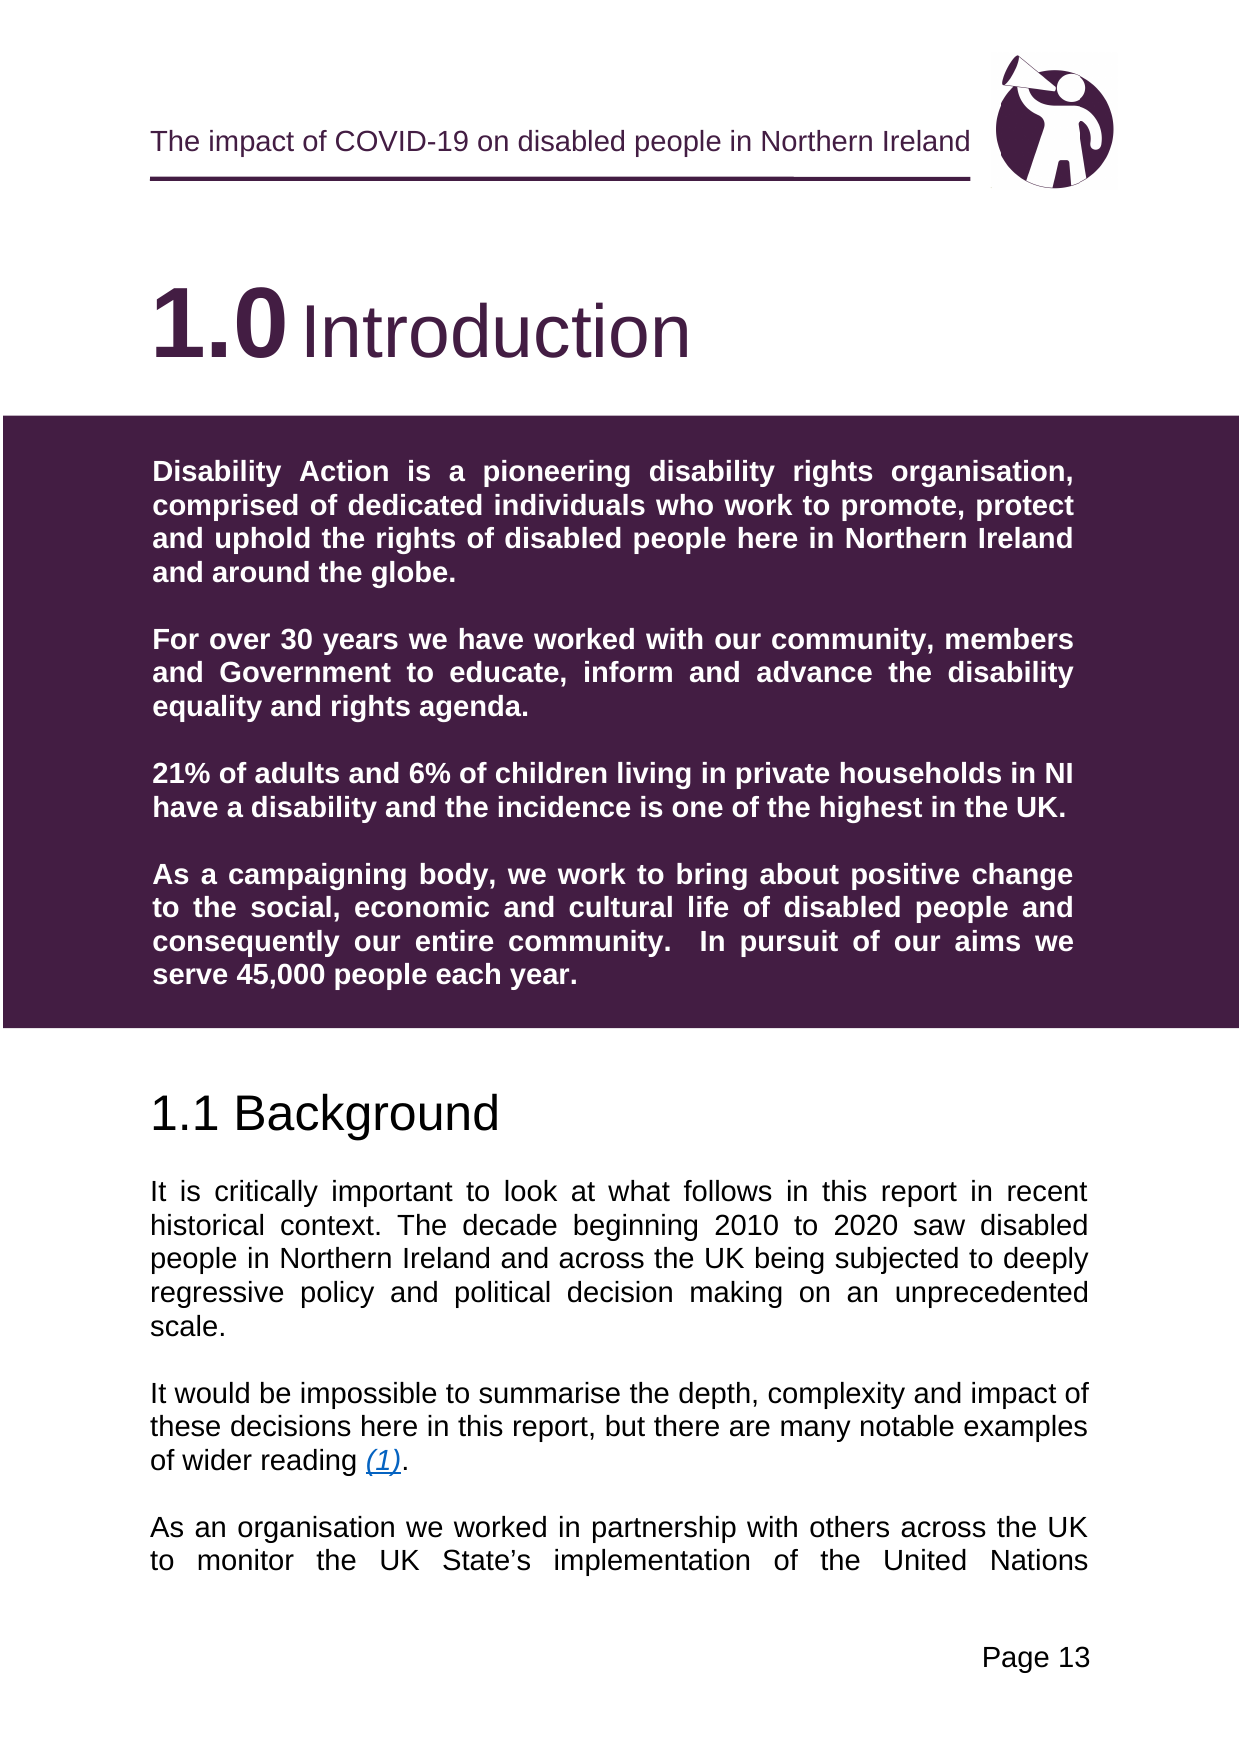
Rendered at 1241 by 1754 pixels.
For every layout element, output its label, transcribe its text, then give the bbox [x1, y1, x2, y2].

text It is critically important to look at what follows in this report in recent historical context. The decade beginning 2010 to 2020 saw disabled people in Northern Ireland and across the UK being subjected to deeply regressive policy and political decision making on an unprecedented scale. [150, 1174, 1090, 1342]
text 1.0 Introduction [150, 264, 1090, 379]
text 1.1 Background [150, 1083, 1090, 1141]
picture [990, 52, 1118, 190]
text It would be impossible to summarise the depth, complexity and impact of these decisions here in this report, but there are many notable examples of wider reading (1). [150, 1376, 1090, 1476]
